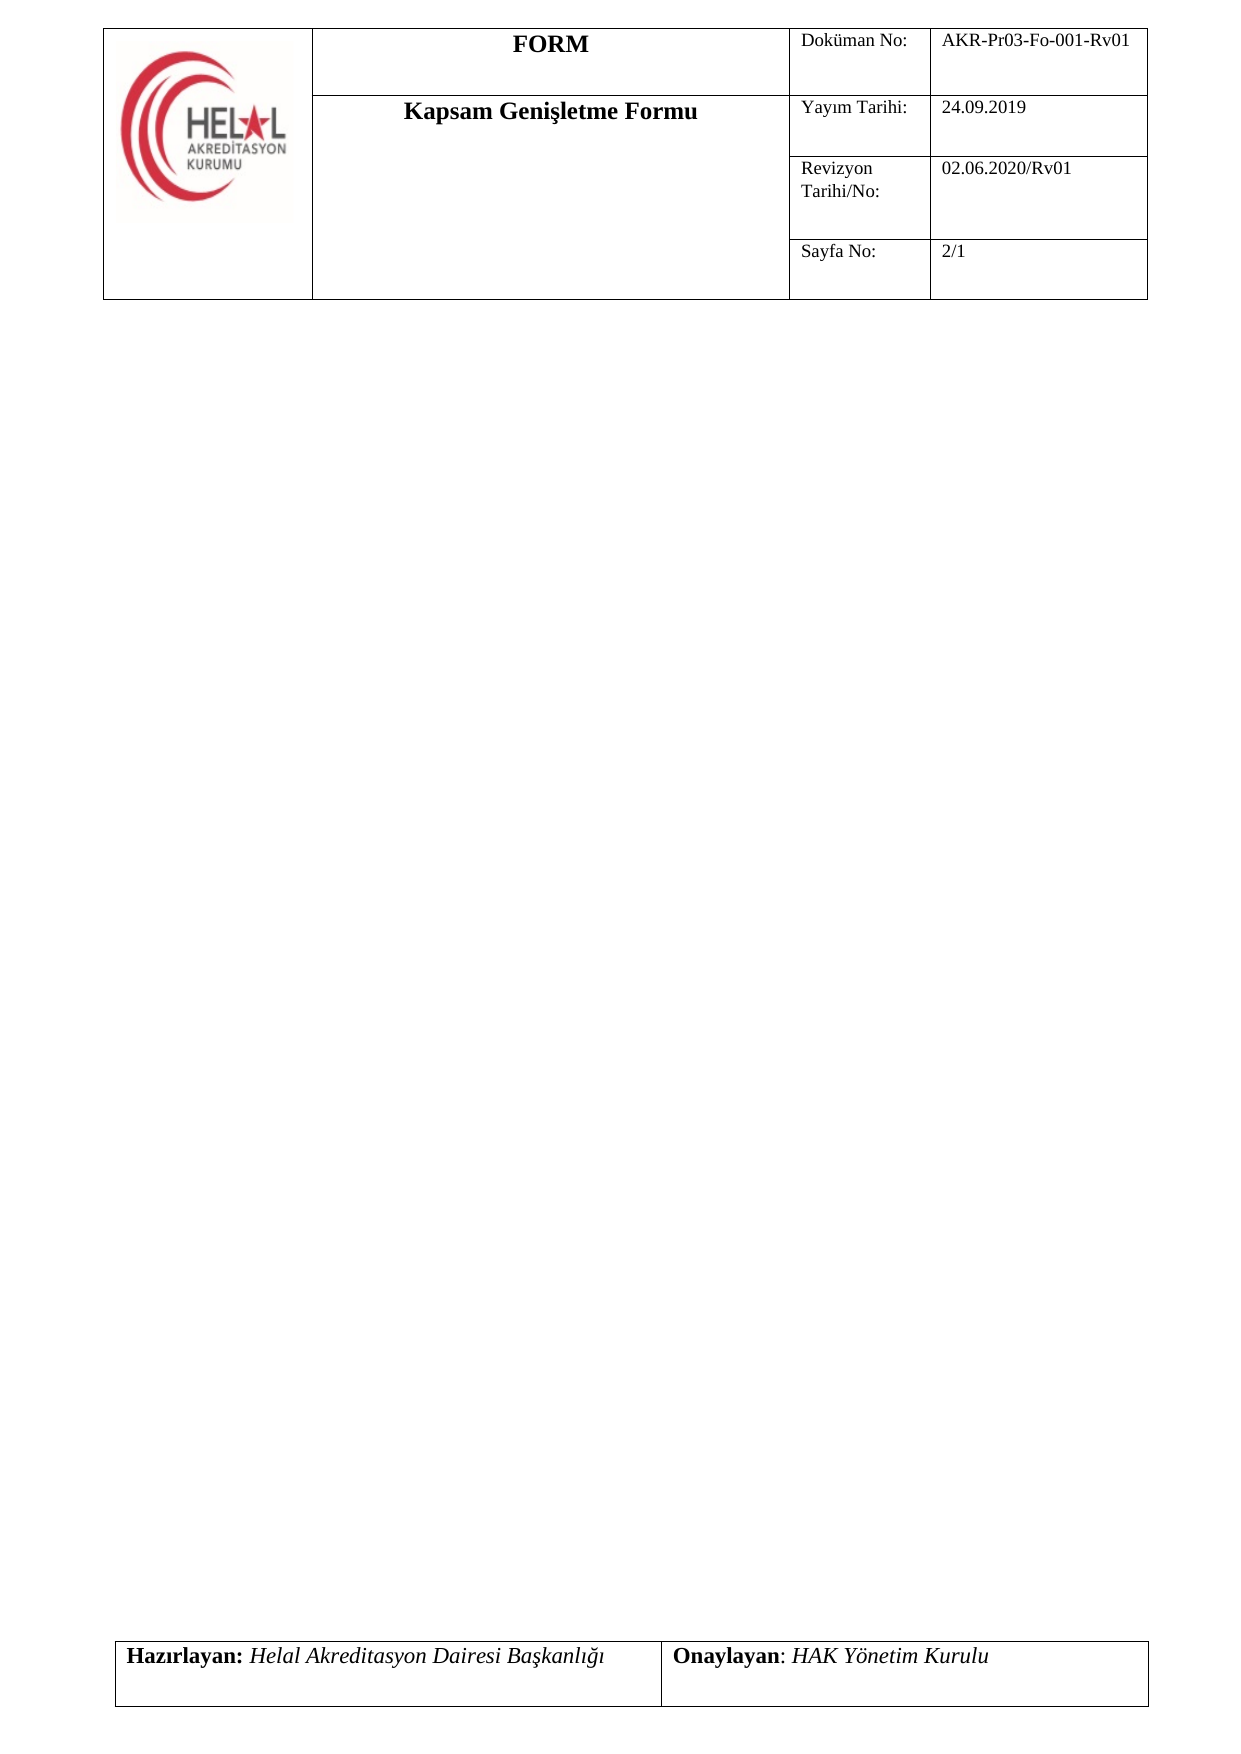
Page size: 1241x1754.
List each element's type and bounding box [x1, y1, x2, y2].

picture [115, 41, 302, 223]
